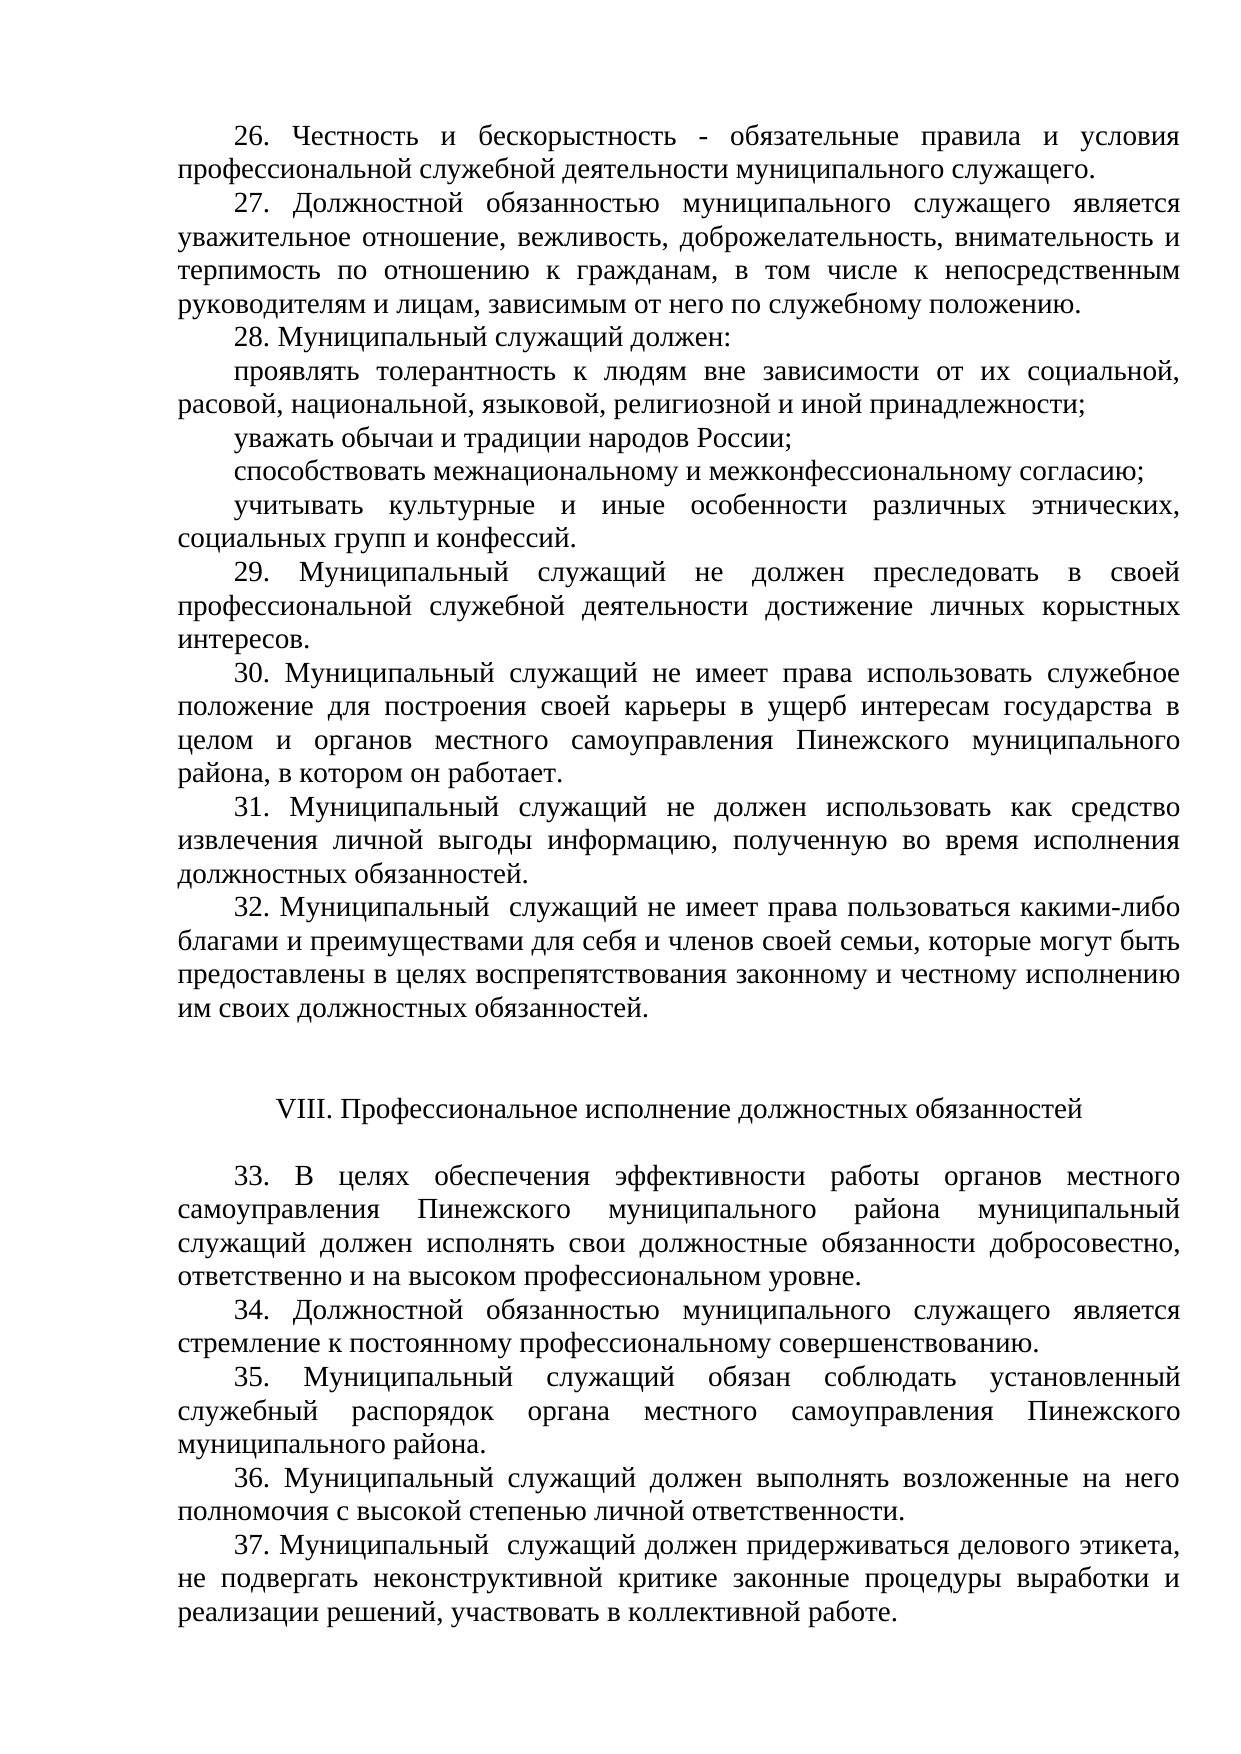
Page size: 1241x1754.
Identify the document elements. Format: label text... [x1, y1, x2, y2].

text 28. Муниципальный служащий должен: [177, 319, 1181, 353]
text 26. Честность и бескорыстность - обязательные правила и условия профессиональной служебной деятельности муниципального служащего. [177, 118, 1181, 185]
text 34. Должностной обязанностью муниципального служащего является стремление к постоянному профессиональному совершенствованию. [177, 1292, 1181, 1359]
text 33. В целях обеспечения эффективности работы органов местного самоуправления Пинежского муниципального района муниципальный служащий должен исполнять свои должностные обязанности добросовестно, ответственно и на высоком профессиональном уровне. [177, 1158, 1181, 1292]
text 29. Муниципальный служащий не должен преследовать в своей профессиональной служебной деятельности достижение личных корыстных интересов. [177, 554, 1181, 655]
text способствовать межнациональному и межконфессиональному согласию; [177, 453, 1181, 487]
text 32. Муниципальный служащий не имеет права пользоваться какими-либо благами и преимуществами для себя и членов своей семьи, которые могут быть предоставлены в целях воспрепятствования законному и честному исполнению им своих должностных обязанностей. [177, 889, 1181, 1024]
text VIII. Профессиональное исполнение должностных обязанностей [177, 1091, 1181, 1124]
text учитывать культурные и иные особенности различных этнических, социальных групп и конфессий. [177, 487, 1181, 554]
text 31. Муниципальный служащий не должен использовать как средство извлечения личной выгоды информацию, полученную во время исполнения должностных обязанностей. [177, 789, 1181, 889]
text 36. Муниципальный служащий должен выполнять возложенные на него полномочия с высокой степенью личной ответственности. [177, 1460, 1181, 1527]
text 27. Должностной обязанностью муниципального служащего является уважительное отношение, вежливость, доброжелательность, внимательность и терпимость по отношению к гражданам, в том числе к непосредственным руководителям и лицам, зависимым от него по служебному положению. [177, 185, 1181, 319]
text уважать обычаи и традиции народов России; [177, 420, 1181, 453]
text 30. Муниципальный служащий не имеет права использовать служебное положение для построения своей карьеры в ущерб интересам государства в целом и органов местного самоуправления Пинежского муниципального района, в котором он работает. [177, 655, 1181, 789]
text 35. Муниципальный служащий обязан соблюдать установленный служебный распорядок органа местного самоуправления Пинежского муниципального района. [177, 1359, 1181, 1460]
text 37. Муниципальный служащий должен придерживаться делового этикета, не подвергать неконструктивной критике законные процедуры выработки и реализации решений, участвовать в коллективной работе. [177, 1527, 1181, 1627]
text проявлять толерантность к людям вне зависимости от их социальной, расовой, национальной, языковой, религиозной и иной принадлежности; [177, 353, 1181, 420]
